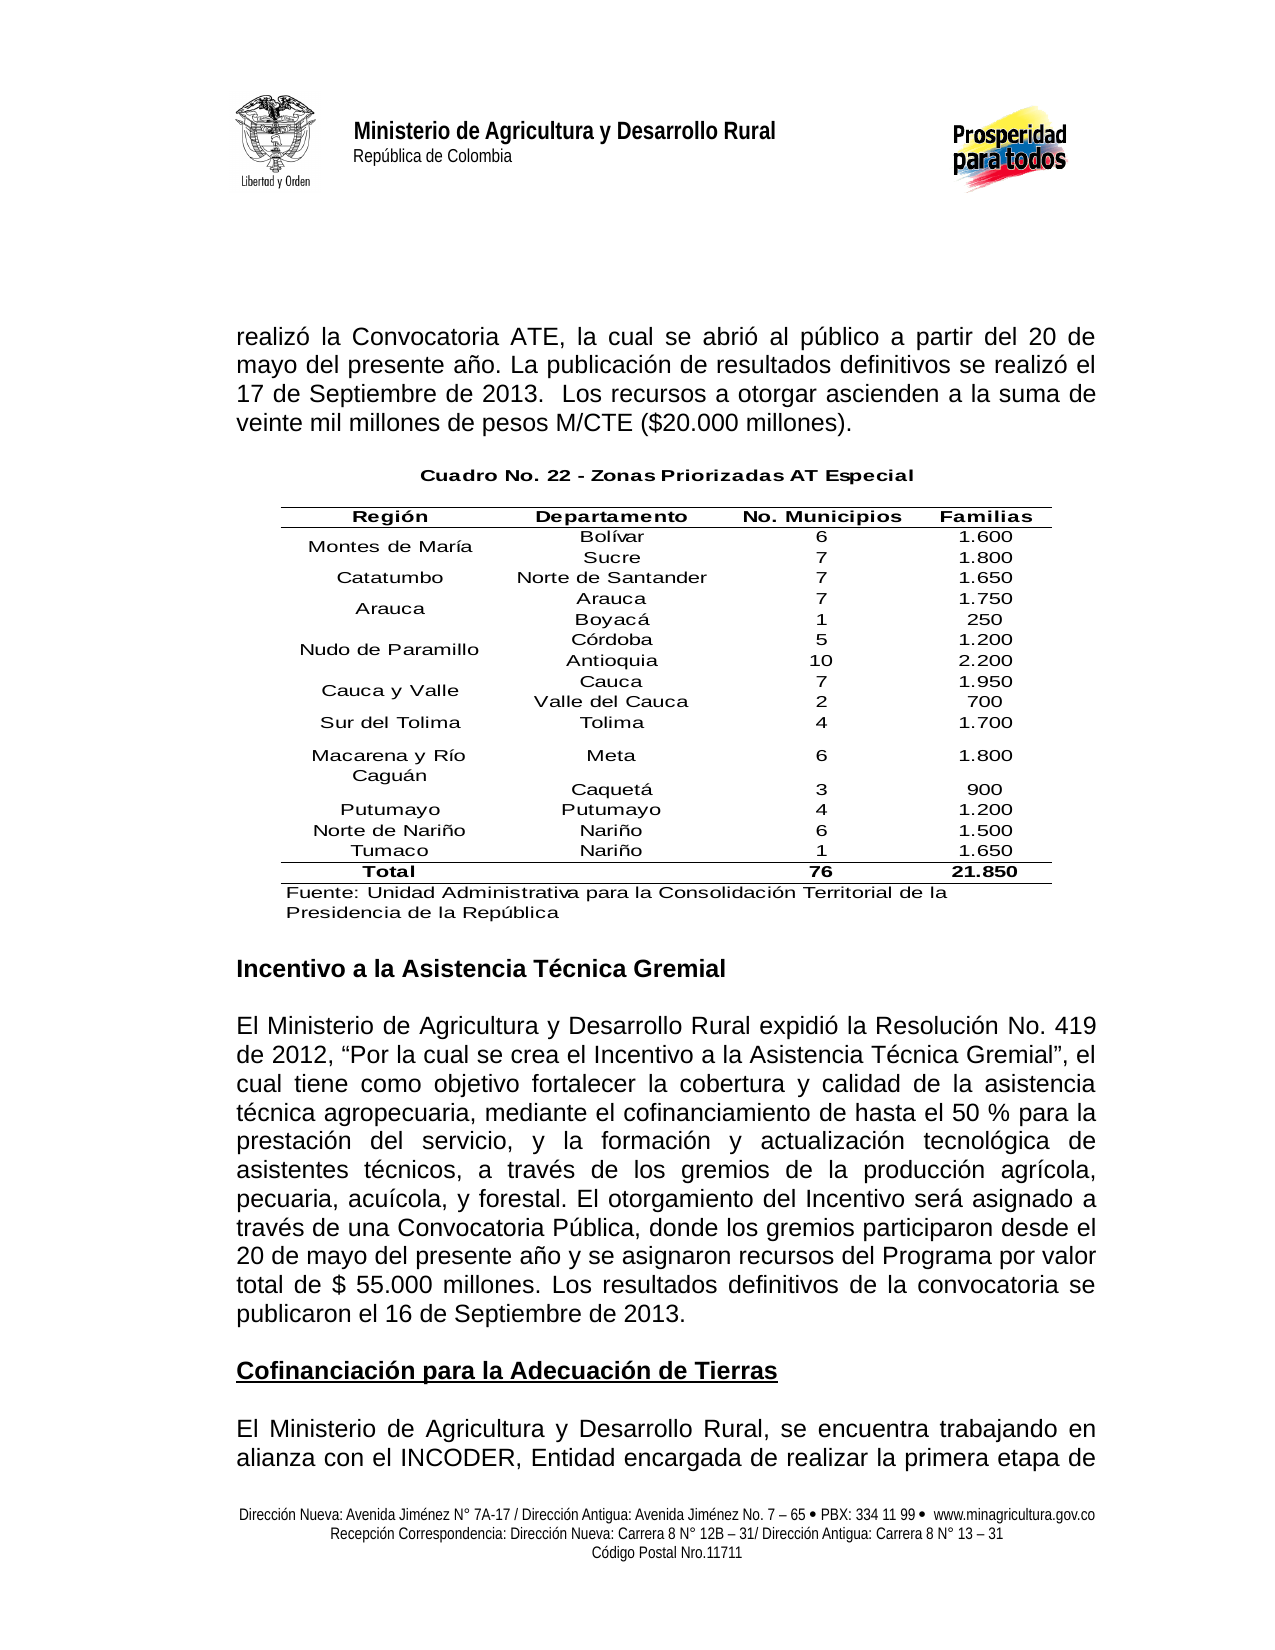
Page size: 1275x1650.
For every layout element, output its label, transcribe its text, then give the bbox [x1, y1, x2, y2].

text El Ministerio de Agricultura y Desarrollo Rural expidió la Resolución No. 419 de 2012, “Por la cual se crea el Incentivo a la Asistencia Técnica Gremial”, el cual tiene como objetivo fortalecer la cobertura y calidad de la asistencia técnica agropecuaria, mediante el cofinanciamiento de hasta el 50 % para la prestación del servicio, y la formación y actualización tecnológica de asistentes técnicos, a través de los gremios de la producción agrícola, pecuaria, acuícola, y forestal. El otorgamiento del Incentivo será asignado a través de una Convocatoria Pública, donde los gremios participaron desde el 20 de mayo del presente año y se asignaron recursos del Programa por valor total de $ 55.000 millones. Los resultados definitivos de la convocatoria se publicaron el 16 de Septiembre de 2013. [236, 1011, 1098, 1327]
text Cofinanciación para la Adecuación de Tierras [236, 1356, 1098, 1385]
text Incentivo a la Asistencia Técnica Gremial [236, 954, 1098, 982]
picture [936, 103, 1084, 193]
